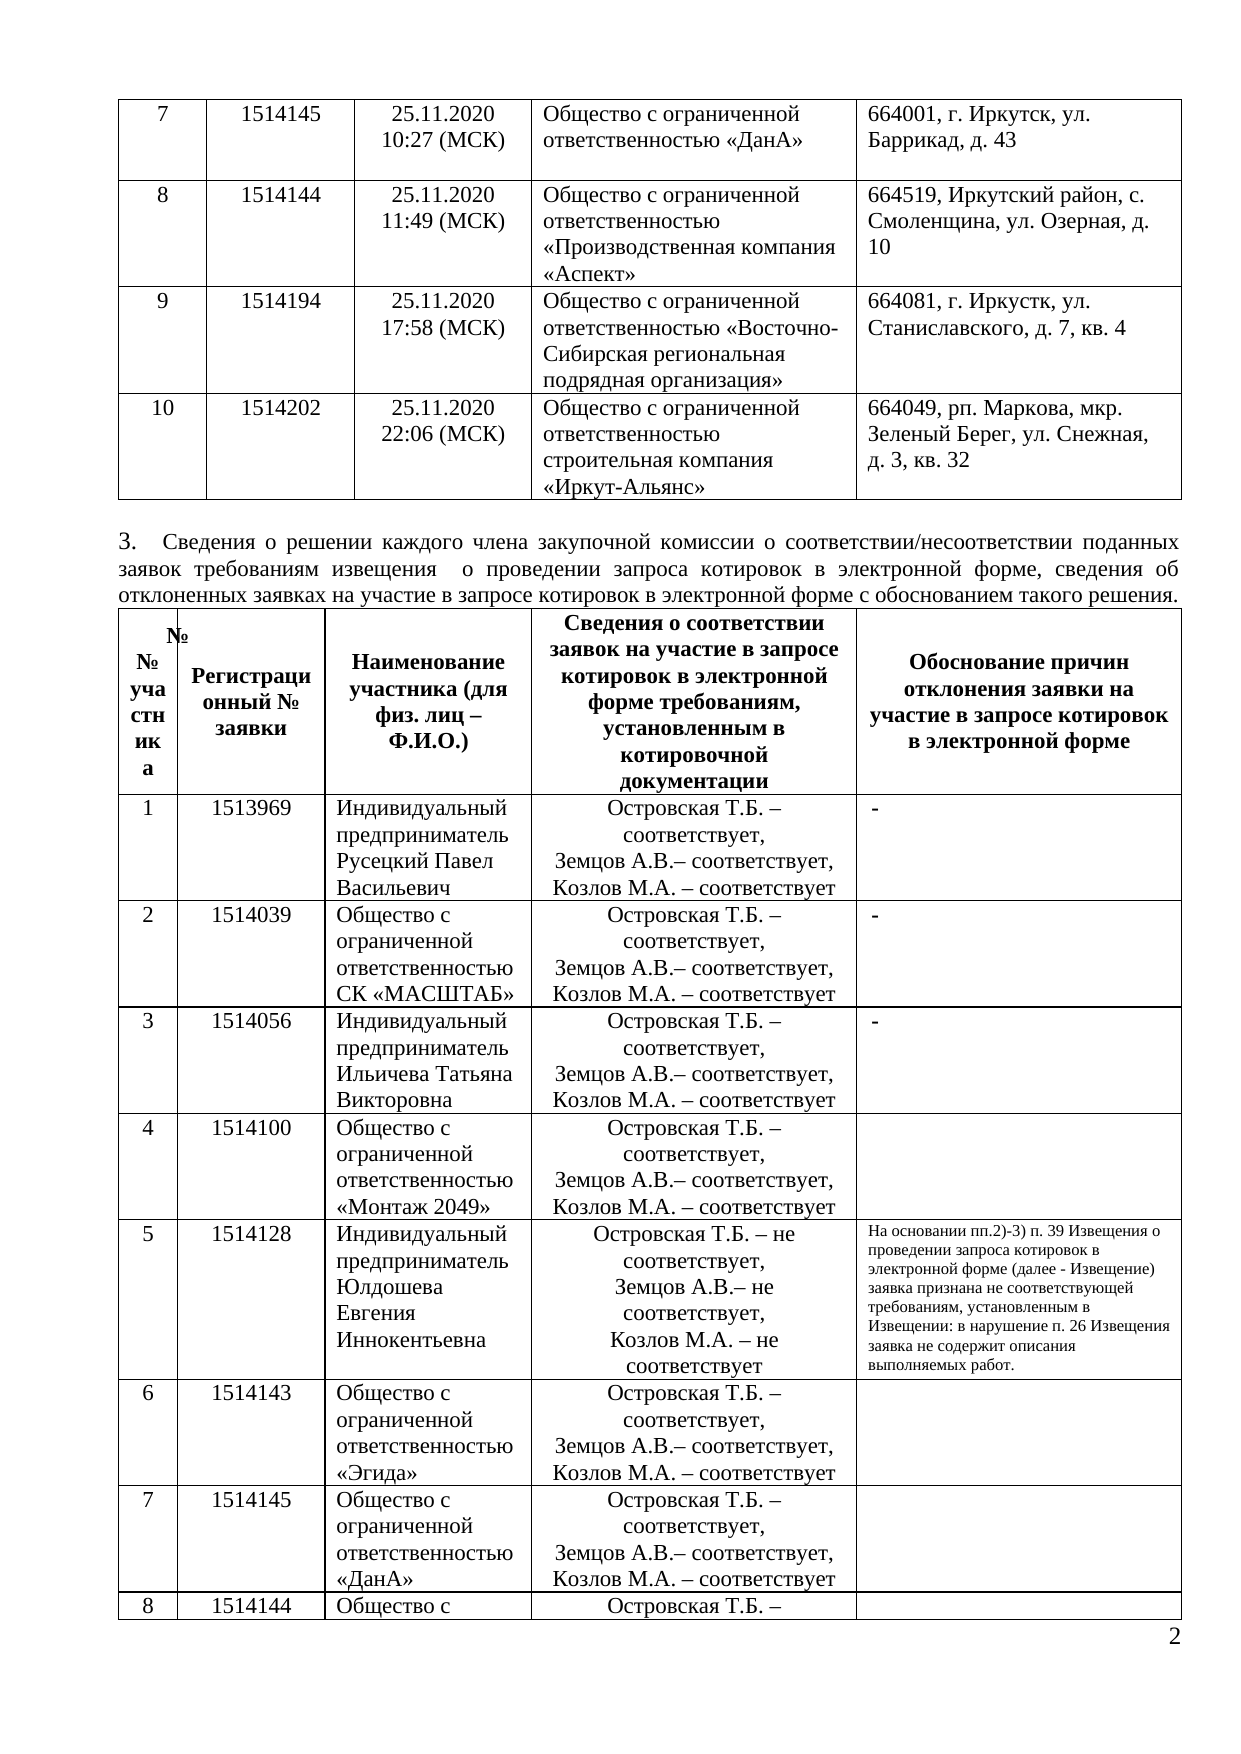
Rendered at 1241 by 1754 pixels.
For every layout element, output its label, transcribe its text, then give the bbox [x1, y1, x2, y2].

table_cell 25.11.2020 10:27 (МСК) [355, 100, 531, 180]
table_cell [857, 1593, 1181, 1619]
table_cell 1514039 [178, 901, 324, 1006]
table_cell Островская Т.Б. – соответствует, Земцов А.В.– соответствует, Козлов М.А. – соответствует [532, 1114, 856, 1219]
table_cell 6 [119, 1380, 177, 1485]
table_cell 3 [119, 1008, 177, 1113]
table_cell 1514144 [207, 181, 354, 286]
table_header Обоснование причин отклонения заявки на участие в запросе котировок в электронной форме [857, 609, 1181, 793]
table_header Наименование участника (для физ. лиц – Ф.И.О.) [326, 609, 531, 793]
table_cell 1514145 [178, 1486, 324, 1591]
table_header №№ участника [119, 609, 177, 793]
table_cell Общество с ограниченной ответственностью СК «МАСШТАБ» [326, 901, 531, 1006]
table_cell 664049, рп. Маркова, мкр. Зеленый Берег, ул. Снежная, д. 3, кв. 32 [857, 394, 1181, 499]
table_cell Индивидуальный предприниматель Русецкий Павел Васильевич [326, 795, 531, 900]
list Сведения о решении каждого члена закупочной комиссии о соответствии/несоответствии поданных заявок требованиям извещения о проведении запроса котировок в электронной форме, сведения об отклоненных заявках на участие в запросе котировок в электронной форме с обоснованием такого решения. [118, 526, 1181, 608]
table_cell 2 [119, 901, 177, 1006]
table_cell Общество с ограниченной ответственностью «Производственная компания «Аспект» [532, 181, 856, 286]
table_cell - [857, 1008, 1181, 1113]
table_cell 1 [119, 795, 177, 900]
table_cell Островская Т.Б. – соответствует, Земцов А.В.– соответствует, Козлов М.А. – соответствует [532, 1008, 856, 1113]
table_cell 1514144 [178, 1593, 324, 1619]
table_cell Островская Т.Б. – соответствует, Земцов А.В.– соответствует, Козлов М.А. – соответствует [532, 1380, 856, 1485]
table_cell 4 [119, 1114, 177, 1219]
table_cell [857, 1380, 1181, 1485]
table_cell 1514056 [178, 1008, 324, 1113]
table_cell 1514143 [178, 1380, 324, 1485]
table_cell [857, 1486, 1181, 1591]
table_cell 5 [119, 1220, 177, 1378]
table_cell [857, 1114, 1181, 1219]
table_cell 8 [119, 1593, 177, 1619]
table_cell Общество с ограниченной ответственностью «Восточно-Сибирская региональная подрядная организация» [532, 287, 856, 393]
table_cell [532, 1593, 856, 1619]
table_cell 8 [119, 181, 206, 286]
table_cell Индивидуальный предприниматель Юлдошева Евгения Иннокентьевна [326, 1220, 531, 1378]
table_cell 1514128 [178, 1220, 324, 1378]
table_cell Островская Т.Б. – соответствует, Земцов А.В.– соответствует, Козлов М.А. – соответствует [532, 901, 856, 1006]
table_header Сведения о соответствии заявок на участие в запросе котировок в электронной форме требованиям, установленным в котировочной документации [532, 609, 856, 793]
table_cell 664081, г. Иркустк, ул. Станиславского, д. 7, кв. 4 [857, 287, 1181, 393]
table_cell 664001, г. Иркутск, ул. Баррикад, д. 43 [857, 100, 1181, 180]
table_cell 9 [119, 287, 206, 393]
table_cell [326, 1593, 531, 1619]
table_cell 1514202 [207, 394, 354, 499]
table_cell 25.11.2020 11:49 (МСК) [355, 181, 531, 286]
table_cell 1514145 [207, 100, 354, 180]
table_cell Островская Т.Б. – соответствует, Земцов А.В.– соответствует, Козлов М.А. – соответствует [532, 795, 856, 900]
table_cell 25.11.2020 17:58 (МСК) [355, 287, 531, 393]
table_cell Общество с ограниченной ответственностью строительная компания «Иркут-Альянс» [532, 394, 856, 499]
table_cell 664519, Иркутский район, с. Смоленщина, ул. Озерная, д. 10 [857, 181, 1181, 286]
table_cell 7 [119, 100, 206, 180]
table_cell Общество с ограниченной ответственностью «Эгида» [326, 1380, 531, 1485]
table_cell Общество с ограниченной ответственностью «ДанА» [532, 100, 856, 180]
table_cell Общество с ограниченной ответственностью «ДанА» [326, 1486, 531, 1591]
table_cell 25.11.2020 22:06 (МСК) [355, 394, 531, 499]
table_cell 10 [119, 394, 206, 499]
table_header Регистрационный № заявки [178, 609, 324, 793]
table_cell 1513969 [178, 795, 324, 900]
table_cell Островская Т.Б. – соответствует, Земцов А.В.– соответствует, Козлов М.А. – соответствует [532, 1486, 856, 1591]
table_cell 1514194 [207, 287, 354, 393]
table_cell 7 [119, 1486, 177, 1591]
table_cell Общество с ограниченной ответственностью «Монтаж 2049» [326, 1114, 531, 1219]
table_cell Островская Т.Б. – не соответствует, Земцов А.В.– не соответствует, Козлов М.А. – не соответствует [532, 1220, 856, 1378]
table_cell Индивидуальный предприниматель Ильичева Татьяна Викторовна [326, 1008, 531, 1113]
table_cell 1514100 [178, 1114, 324, 1219]
table_cell - [857, 795, 1181, 900]
table_cell - [857, 901, 1181, 1006]
